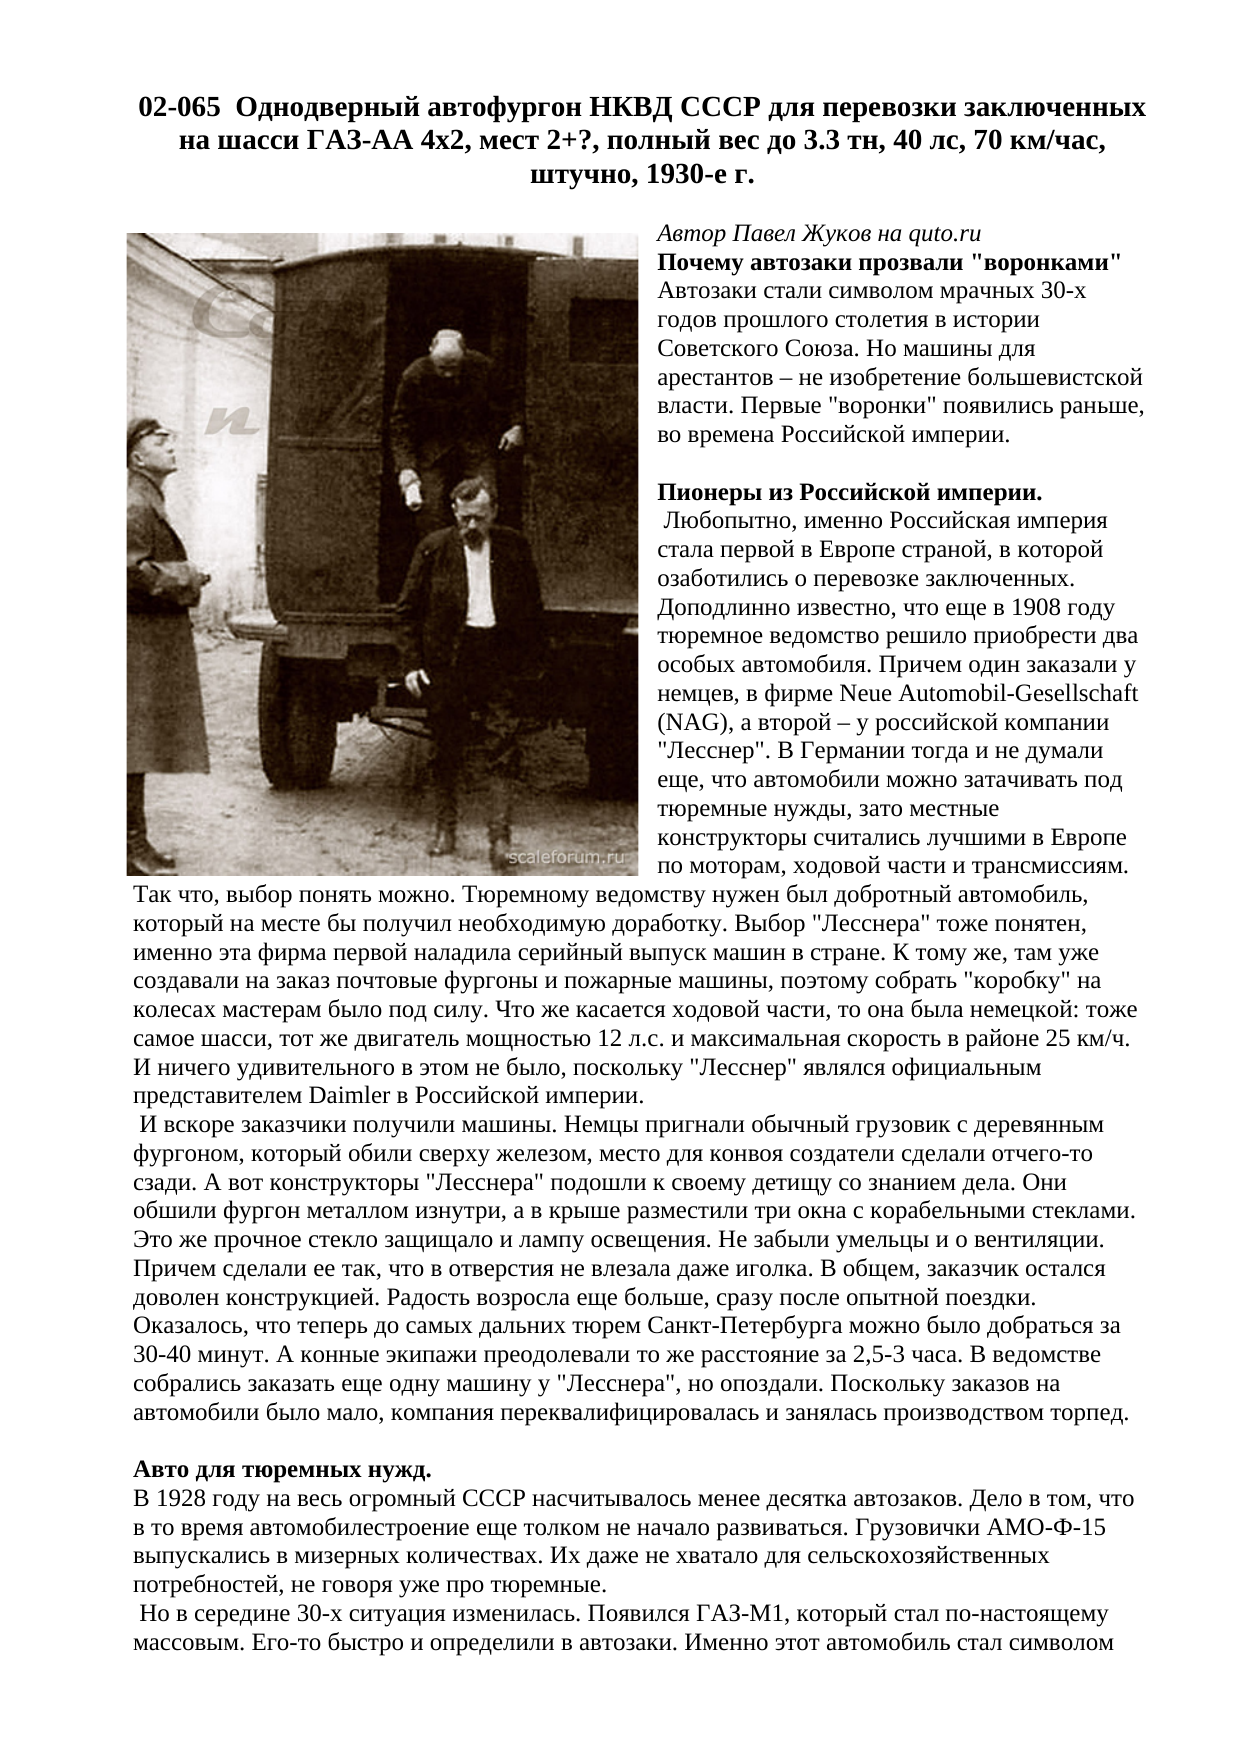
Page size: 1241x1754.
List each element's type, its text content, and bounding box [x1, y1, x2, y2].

text 02-065 Однодверный автофургон НКВД СССР для перевозки заключенных на шасси ГАЗ-АА 4х2, мест 2+?, полный вес до 3.3 тн, 40 лс, 70 км/час, штучно, 1930-е г. [133, 89, 1152, 189]
picture [126, 233, 639, 876]
text Почему автозаки прозвали "воронками" [639, 247, 1152, 276]
text И вскоре заказчики получили машины. Немцы пригнали обычный грузовик с деревянным фургоном, который обили сверху железом, место для конвоя создатели сделали отчего-то сзади. А вот конструкторы "Лесснера" подошли к своему детищу со знанием дела. Они обшили фургон металлом изнутри, а в крыше разместили три окна с корабельными стеклами. Это же прочное стекло защищало и лампу освещения. Не забыли умельцы и о вентиляции. Причем сделали ее так, что в отверстия не влезала даже иголка. В общем, заказчик остался доволен конструкцией. Радость возросла еще больше, сразу после опытной поездки. Оказалось, что теперь до самых дальних тюрем Санкт-Петербурга можно было добраться за 30-40 минут. А конные экипажи преодолевали то же расстояние за 2,5-3 часа. В ведомстве собрались заказать еще одну машину у "Лесснера", но опоздали. Поскольку заказов на автомобили было мало, компания переквалифицировалась и занялась производством торпед. [133, 1109, 1152, 1426]
text Автозаки стали символом мрачных 30-х годов прошлого столетия в истории Советского Союза. Но машины для арестантов – не изобретение большевистской власти. Первые "воронки" появились раньше, во времена Российской империи. [639, 276, 1152, 448]
text В 1928 году на весь огромный СССР насчитывалось менее десятка автозаков. Дело в том, что в то время автомобилестроение еще толком не начало развиваться. Грузовички АМО-Ф-15 выпускались в мизерных количествах. Их даже не хватало для сельскохозяйственных потребностей, не говоря уже про тюремные. [133, 1483, 1152, 1598]
text Автор Павел Жуков на quto.ru [133, 218, 1152, 247]
text Пионеры из Российской империи. [639, 477, 1152, 506]
text Авто для тюремных нужд. [133, 1454, 1152, 1483]
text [133, 1598, 1152, 1656]
text Любопытно, именно Российская империя стала первой в Европе страной, в которой озаботились о перевозке заключенных. Доподлинно известно, что еще в 1908 году тюремное ведомство решило приобрести два особых автомобиля. Причем один заказали у немцев, в фирме Neue Automobil-Gesellschaft (NAG), а второй – у российской компании "Лесснер". В Германии тогда и не думали еще, что автомобили можно затачивать под тюремные нужды, зато местные конструкторы считались лучшими в Европе по моторам, ходовой части и трансмиссиям. Так что, выбор понять можно. Тюремному ведомству нужен был добротный автомобиль, который на месте бы получил необходимую доработку. Выбор "Лесснера" тоже понятен, именно эта фирма первой наладила серийный выпуск машин в стране. К тому же, там уже создавали на заказ почтовые фургоны и пожарные машины, поэтому собрать "коробку" на колесах мастерам было под силу. Что же касается ходовой части, то она была немецкой: тоже самое шасси, тот же двигатель мощностью 12 л.с. и максимальная скорость в районе 25 км/ч. И ничего удивительного в этом не было, поскольку "Лесснер" являлся официальным представителем Daimler в Российской империи. [133, 506, 1152, 1109]
